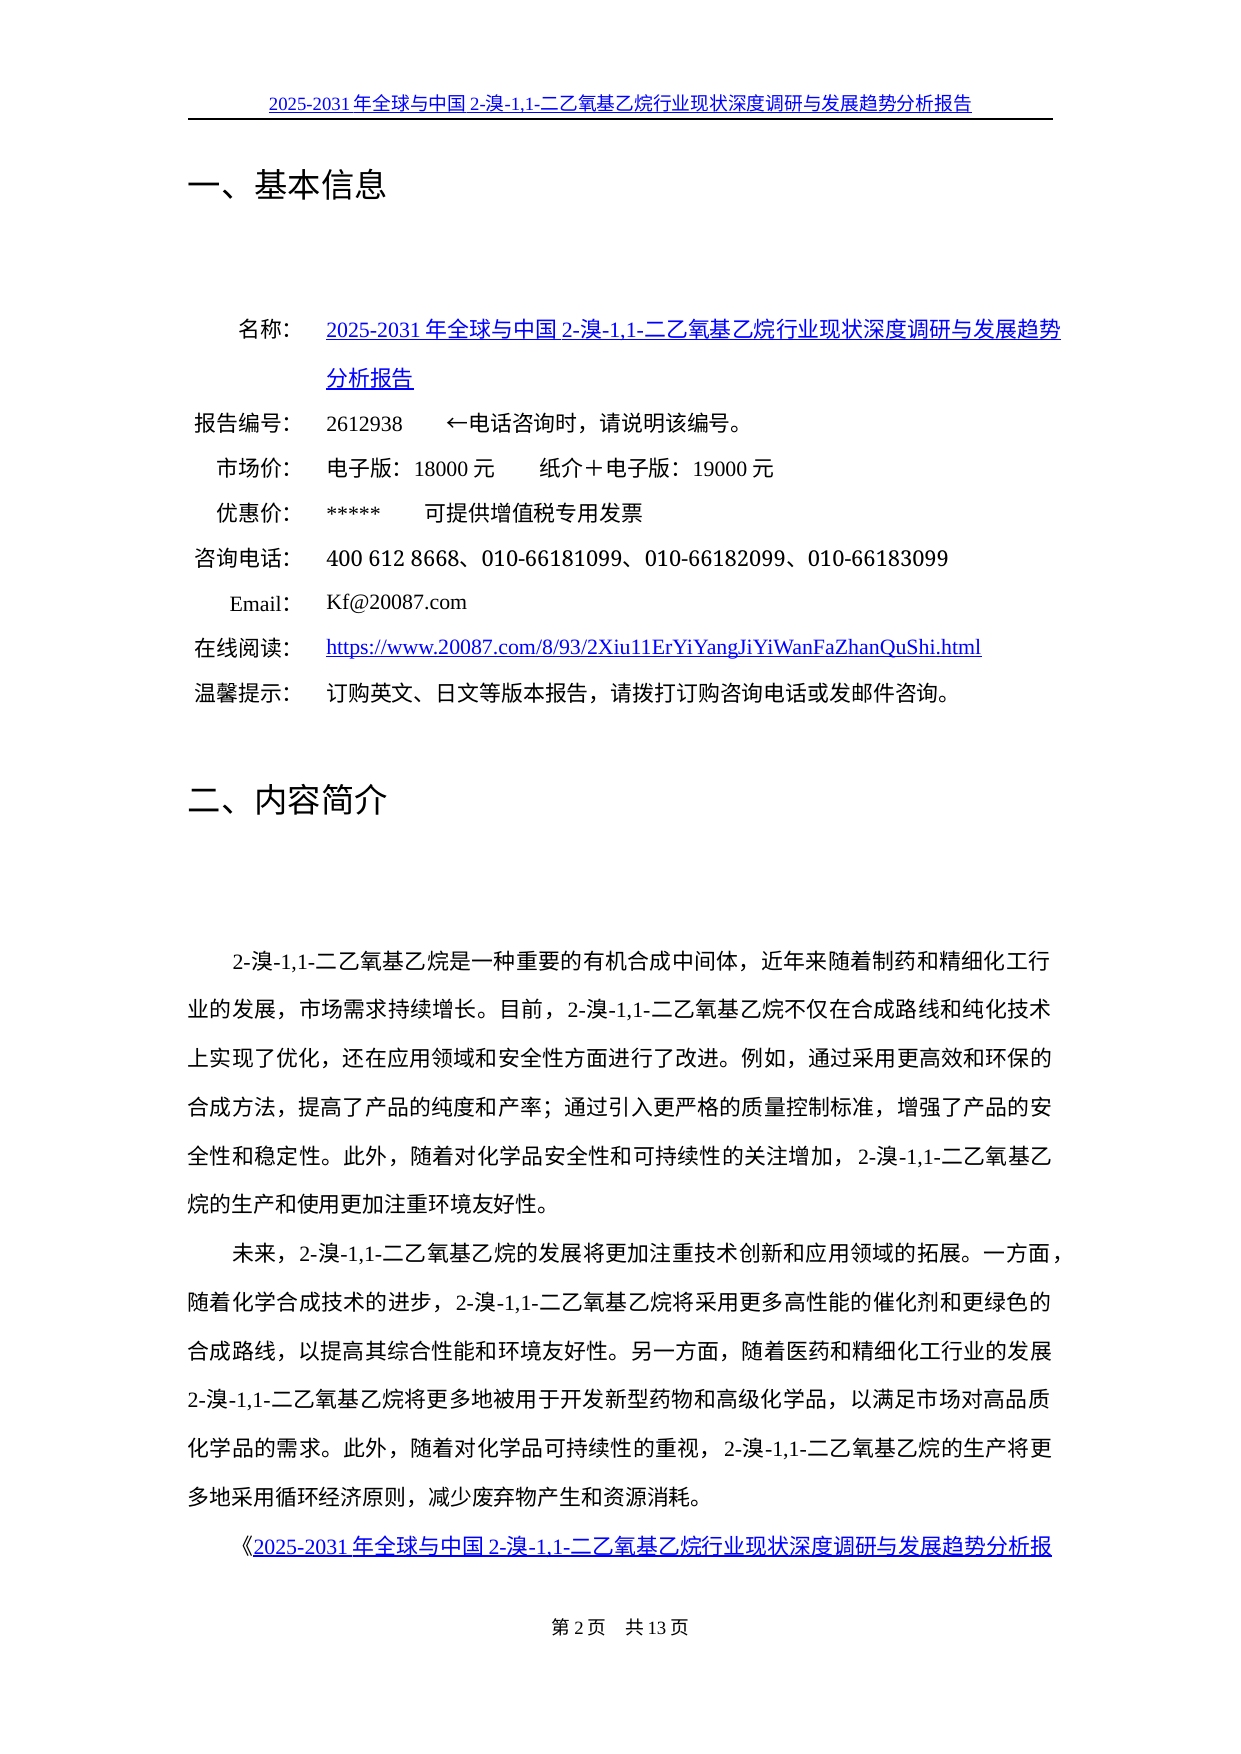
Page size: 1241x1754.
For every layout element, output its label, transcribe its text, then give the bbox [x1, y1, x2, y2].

table_cell 咨询电话： [167, 540, 315, 585]
table_cell Email： [167, 585, 315, 630]
table_cell 400 612 8668、010-66181099、010-66182099、010-66183099 [315, 540, 1073, 585]
table_cell [315, 630, 1073, 675]
table_cell Kf@20087.com [315, 585, 1073, 630]
table_cell 温馨提示： [167, 675, 315, 720]
table_cell 在线阅读： [167, 630, 315, 675]
table_cell ***** 可提供增值税专用发票 [315, 495, 1073, 540]
title 二、内容简介 [187, 766, 1053, 831]
table_cell 电子版：18000 元 纸介＋电子版：19000 元 [315, 450, 1073, 495]
table_header 名称： [167, 312, 315, 405]
table_cell 优惠价： [167, 495, 315, 540]
table_cell 市场价： [167, 450, 315, 495]
table_header 2025-2031年全球与中国2-溴-1,1-二乙氧基乙烷行业现状深度调研与发展趋势分析报告 [315, 312, 1073, 405]
title 一、基本信息 [187, 150, 1053, 215]
table_cell 订购英文、日文等版本报告，请拨打订购咨询电话或发邮件咨询。 [315, 675, 1073, 720]
table_cell 报告编号： [167, 405, 315, 450]
table_cell 2612938 ←电话咨询时，请说明该编号。 [315, 405, 1073, 450]
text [187, 943, 1053, 1561]
